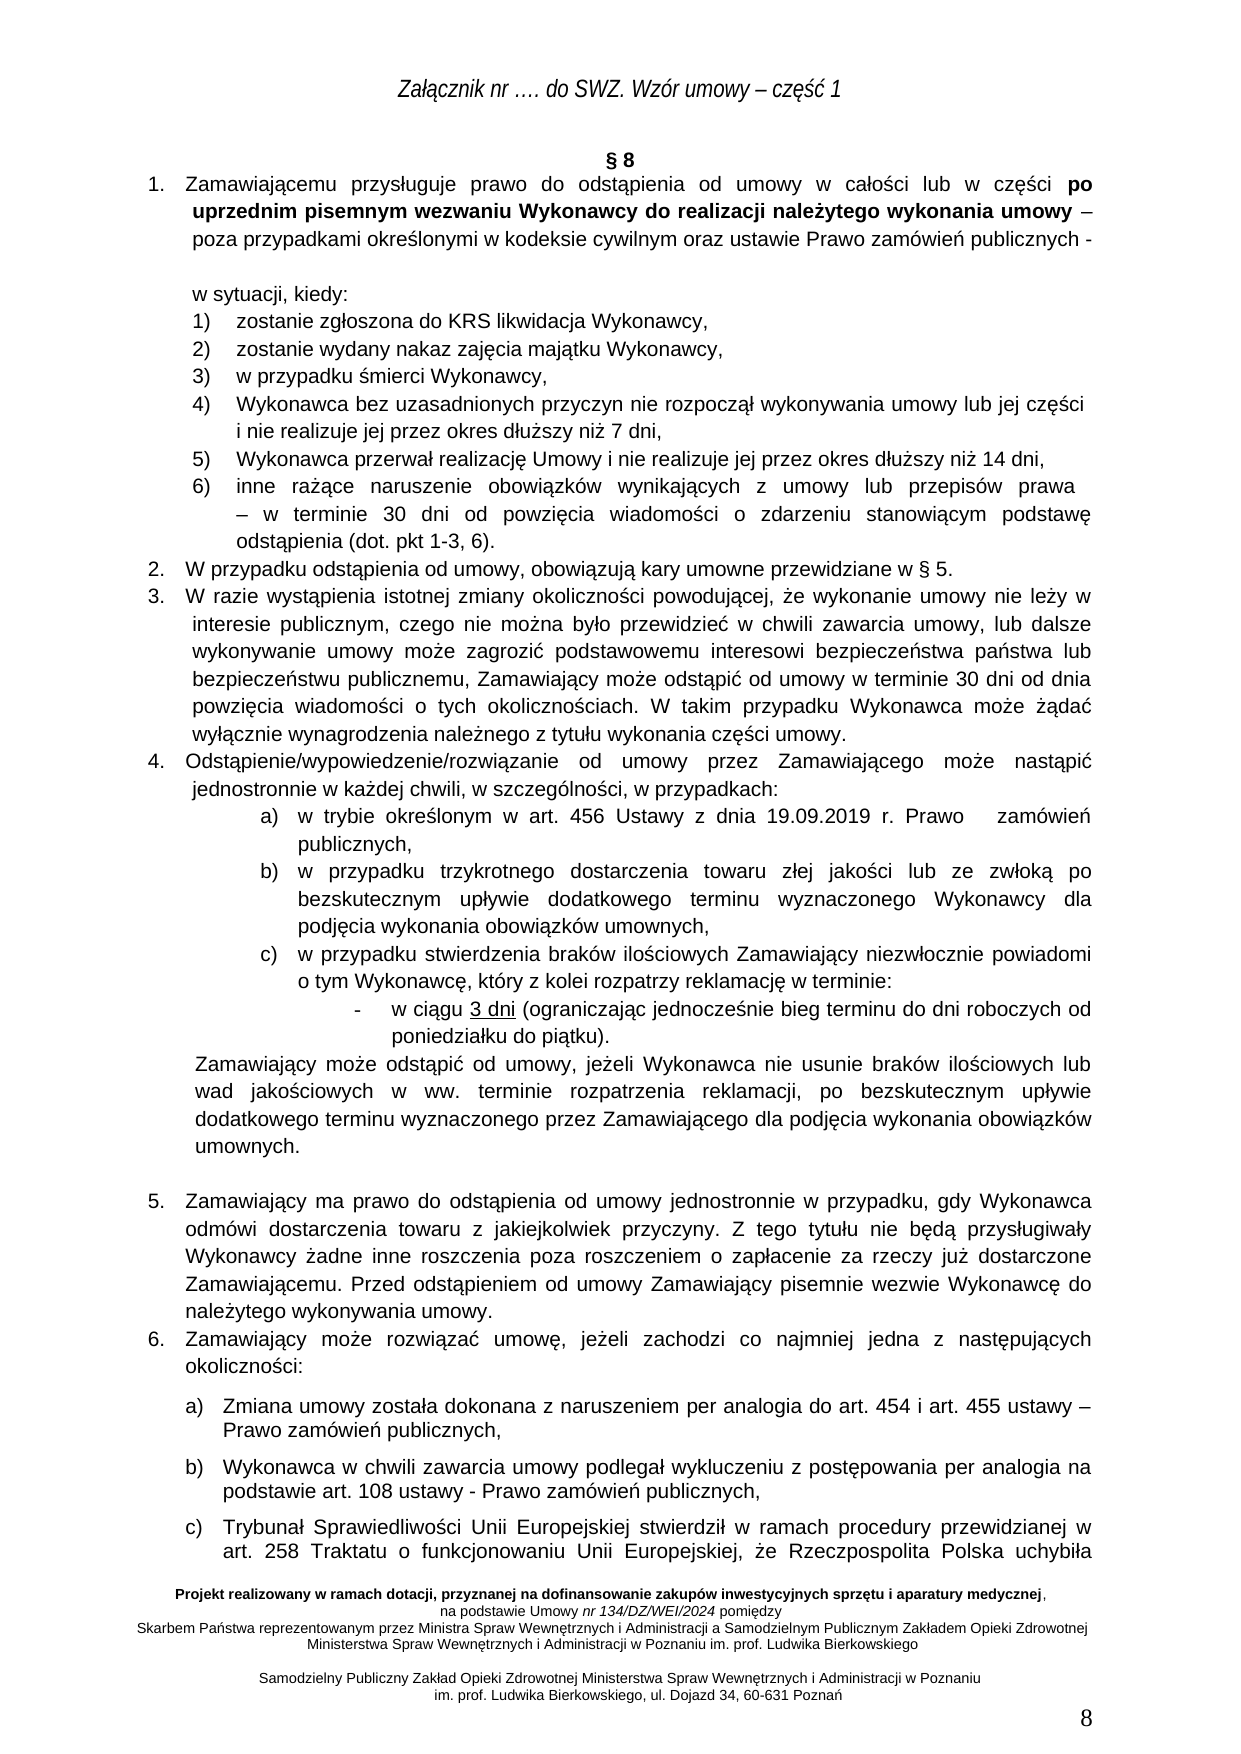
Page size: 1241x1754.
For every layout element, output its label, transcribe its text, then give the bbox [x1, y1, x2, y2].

list Odstąpienie/wypowiedzenie/rozwiązanie od umowy przez Zamawiającego może nastąpić jednostronnie w każdej chwili, w szczególności, w przypadkach: [148, 749, 1093, 801]
list Zmiana umowy została dokonana z naruszeniem per analogia do art. 454 i art. 455 ustawy – Prawo zamówień publicznych, [185, 1394, 1093, 1442]
list Wykonawca w chwili zawarcia umowy podlegał wykluczeniu z postępowania per analogia na podstawie art. 108 ustawy - Prawo zamówień publicznych, [185, 1455, 1093, 1503]
list inne rażące naruszenie obowiązków wynikających z umowy lub przepisów prawa – w terminie 30 dni od powzięcia wiadomości o zdarzeniu stanowiącym podstawę odstąpienia (dot. pkt 1-3, 6). [192, 474, 1093, 553]
text Zamawiający może odstąpić od umowy, jeżeli Wykonawca nie usunie braków ilościowych lub wad jakościowych w ww. terminie rozpatrzenia reklamacji, po bezskutecznym upływie dodatkowego terminu wyznaczonego przez Zamawiającego dla podjęcia wykonania obowiązków umownych. [195, 1052, 1093, 1158]
list zostanie zgłoszona do KRS likwidacja Wykonawcy, [192, 309, 1093, 333]
list Wykonawca przerwał realizację Umowy i nie realizuje jej przez okres dłuższy niż 14 dni, [192, 447, 1093, 471]
text § 8 [148, 148, 1093, 172]
list Zamawiający ma prawo do odstąpienia od umowy jednostronnie w przypadku, gdy Wykonawca odmówi dostarczenia towaru z jakiejkolwiek przyczyny. Z tego tytułu nie będą przysługiwały Wykonawcy żadne inne roszczenia poza roszczeniem o zapłacenie za rzeczy już dostarczone Zamawiającemu. Przed odstąpieniem od umowy Zamawiający pisemnie wezwie Wykonawcę do należytego wykonywania umowy. [148, 1189, 1093, 1323]
list Zamawiający może rozwiązać umowę, jeżeli zachodzi co najmniej jedna z następujących okoliczności: [148, 1327, 1093, 1378]
list W razie wystąpienia istotnej zmiany okoliczności powodującej, że wykonanie umowy nie leży w interesie publicznym, czego nie można było przewidzieć w chwili zawarcia umowy, lub dalsze wykonywanie umowy może zagrozić podstawowemu interesowi bezpieczeństwa państwa lub bezpieczeństwu publicznemu, Zamawiający może odstąpić od umowy w terminie 30 dni od dnia powzięcia wiadomości o tych okolicznościach. W takim przypadku Wykonawca może żądać wyłącznie wynagrodzenia należnego z tytułu wykonania części umowy. [148, 584, 1093, 746]
list w przypadku stwierdzenia braków ilościowych Zamawiający niezwłocznie powiadomi o tym Wykonawcę, który z kolei rozpatrzy reklamację w terminie: [260, 942, 1093, 993]
list w ciągu 3 dni (ograniczając jednocześnie bieg terminu do dni roboczych od poniedziałku do piątku). [354, 997, 1093, 1048]
list Zamawiającemu przysługuje prawo do odstąpienia od umowy w całości lub w części po uprzednim pisemnym wezwaniu Wykonawcy do realizacji należytego wykonania umowy – poza przypadkami określonymi w kodeksie cywilnym oraz ustawie Prawo zamówień publicznych - w sytuacji, kiedy: [148, 172, 1093, 306]
list zostanie wydany nakaz zajęcia majątku Wykonawcy, [192, 337, 1093, 361]
list W przypadku odstąpienia od umowy, obowiązują kary umowne przewidziane w § 5. [148, 557, 1093, 581]
list w przypadku trzykrotnego dostarczenia towaru złej jakości lub ze zwłoką po bezskutecznym upływie dodatkowego terminu wyznaczonego Wykonawcy dla podjęcia wykonania obowiązków umownych, [260, 859, 1093, 938]
list Wykonawca bez uzasadnionych przyczyn nie rozpoczął wykonywania umowy lub jej części i nie realizuje jej przez okres dłuższy niż 7 dni, [192, 392, 1093, 443]
list w przypadku śmierci Wykonawcy, [192, 364, 1093, 388]
list w trybie określonym w art. 456 Ustawy z dnia 19.09.2019 r. Prawo zamówień publicznych, [260, 804, 1093, 856]
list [185, 1515, 1093, 1563]
